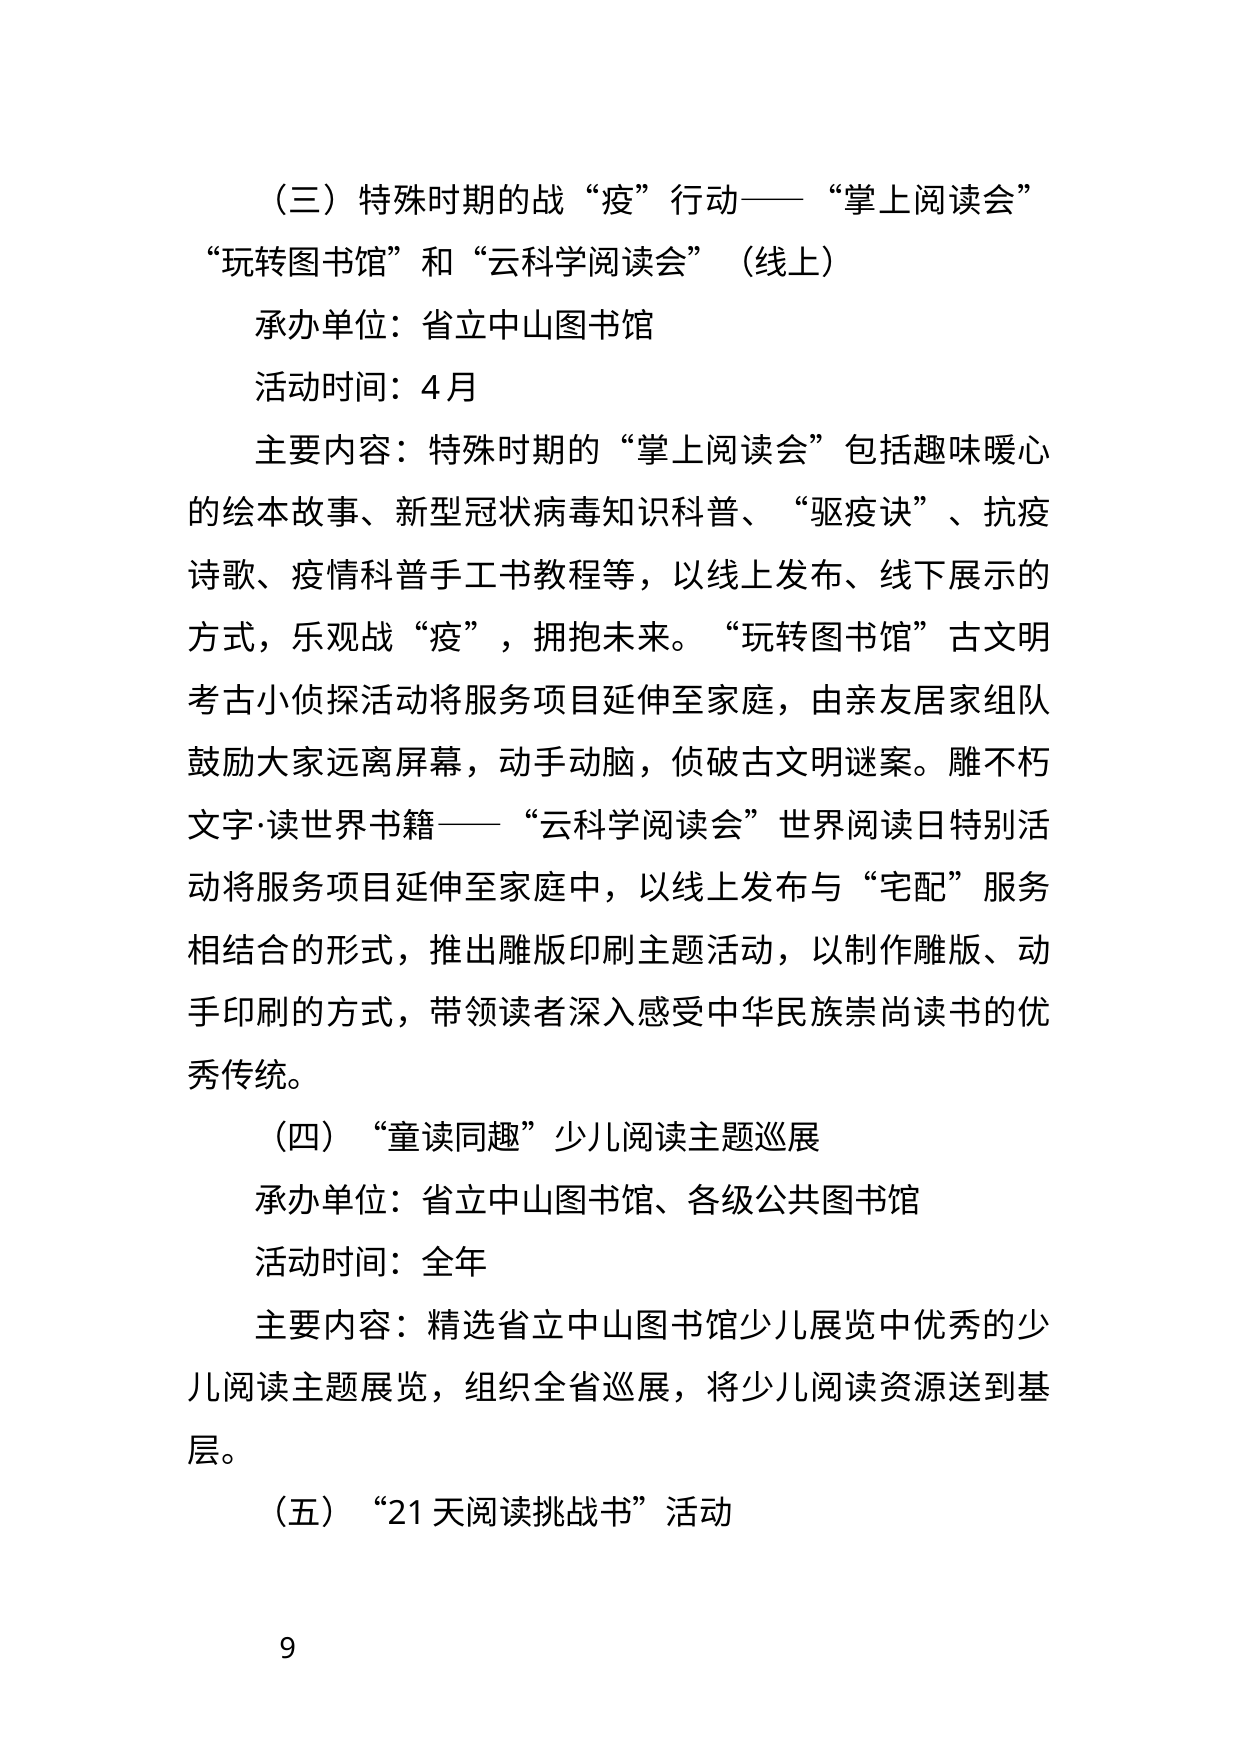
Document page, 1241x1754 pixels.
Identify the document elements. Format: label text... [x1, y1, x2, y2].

text （四）“童读同趣”少儿阅读主题巡展 [187, 1099, 1053, 1162]
text 承办单位：省立中山图书馆、各级公共图书馆 [187, 1162, 1053, 1224]
text （五）“21天阅读挑战书”活动 [187, 1474, 1053, 1537]
text （三）特殊时期的战“疫”行动——“掌上阅读会”“玩转图书馆”和“云科学阅读会”（线上） [187, 162, 1053, 287]
text 活动时间：4月 [187, 349, 1053, 412]
text 主要内容：精选省立中山图书馆少儿展览中优秀的少儿阅读主题展览，组织全省巡展，将少儿阅读资源送到基层。 [187, 1287, 1053, 1474]
text 主要内容：特殊时期的“掌上阅读会”包括趣味暖心的绘本故事、新型冠状病毒知识科普、“驱疫诀”、抗疫诗歌、疫情科普手工书教程等，以线上发布、线下展示的方式，乐观战“疫”，拥抱未来。“玩转图书馆”古文明考古小侦探活动将服务项目延伸至家庭，由亲友居家组队，鼓励大家远离屏幕，动手动脑，侦破古文明谜案。雕不朽文字·读世界书籍——“云科学阅读会”世界阅读日特别活动将服务项目延伸至家庭中，以线上发布与“宅配”服务相结合的形式，推出雕版印刷主题活动，以制作雕版、动手印刷的方式，带领读者深入感受中华民族崇尚读书的优秀传统。 [187, 412, 1053, 1099]
text 活动时间：全年 [187, 1224, 1053, 1287]
text 承办单位：省立中山图书馆 [187, 287, 1053, 349]
